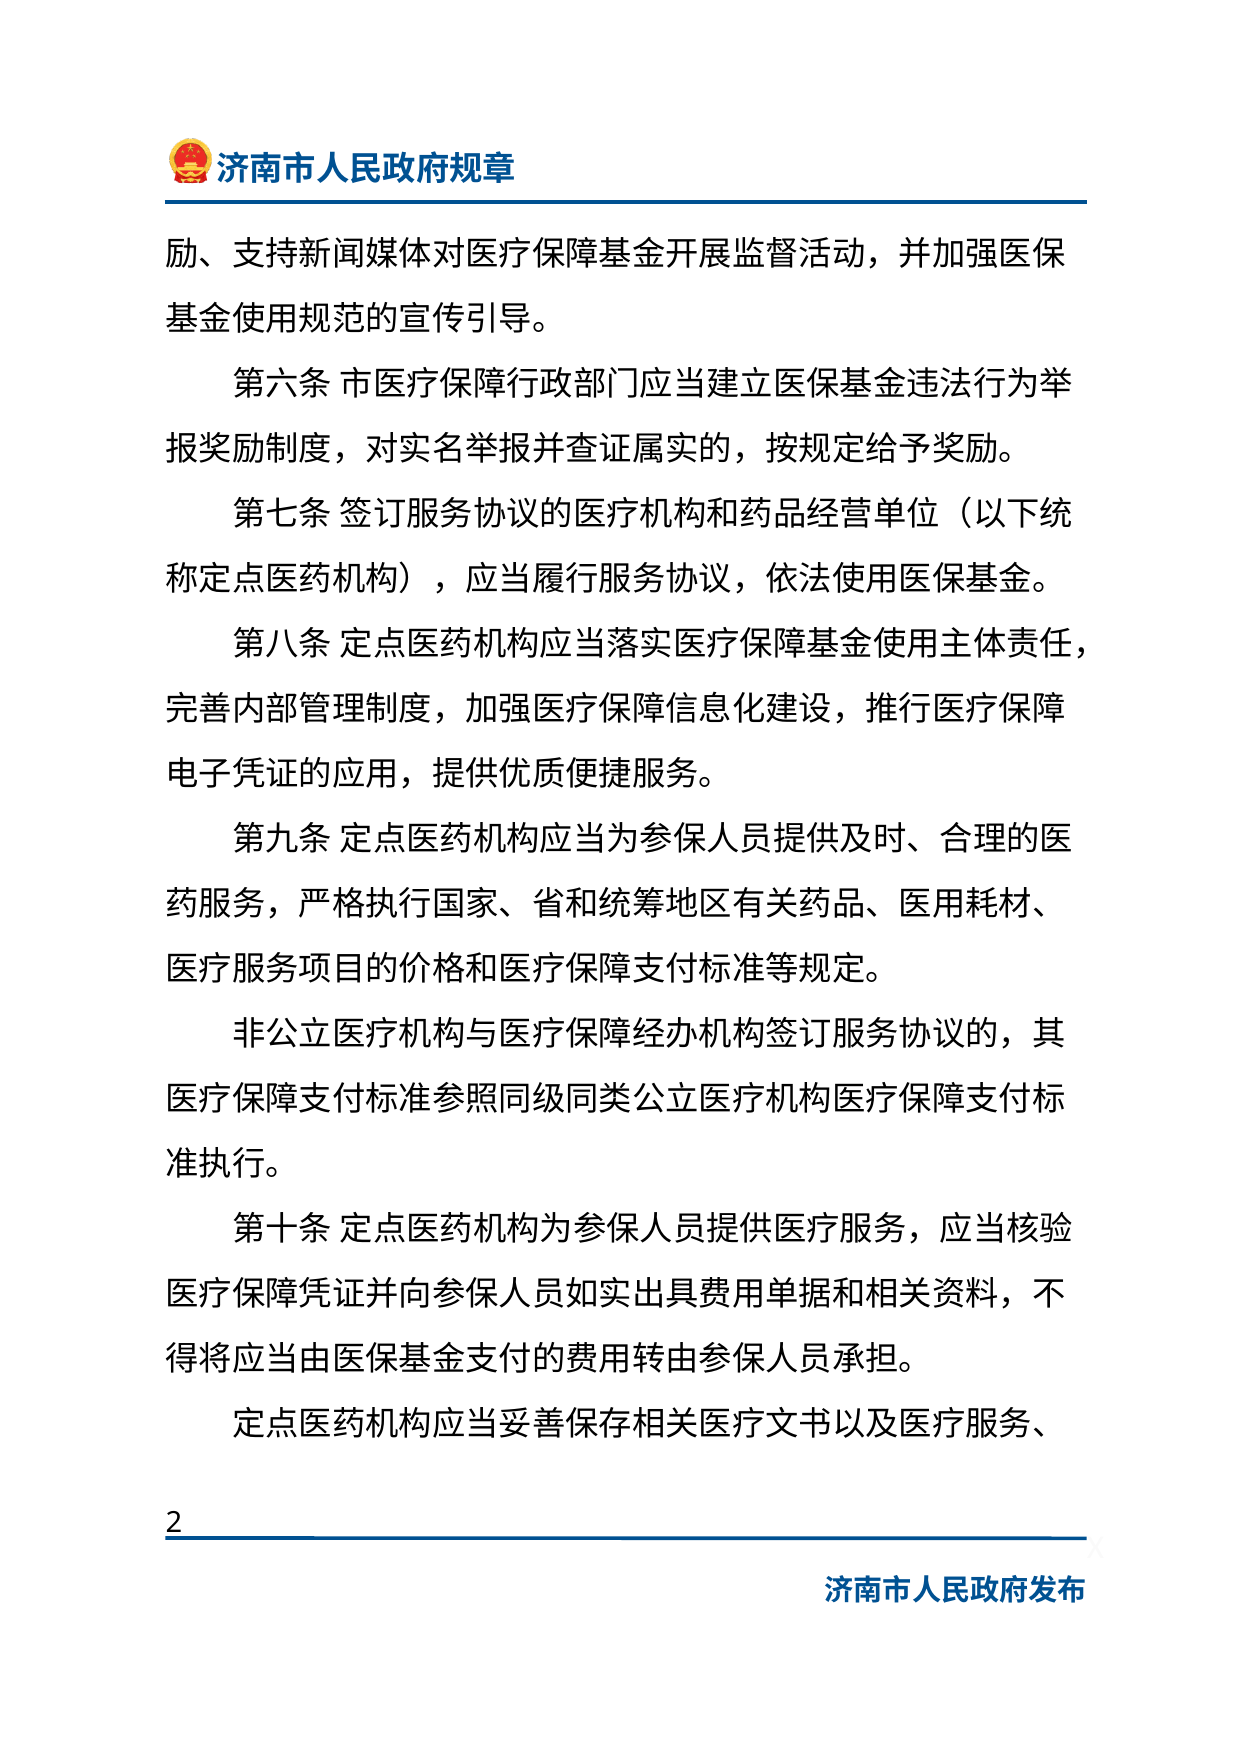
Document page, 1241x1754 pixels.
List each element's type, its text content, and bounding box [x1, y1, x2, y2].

text 定点医药机构应当妥善保存相关医疗文书以及医疗服务、药品、医疗器械、财务账目等信息，以备查验。 [165, 1389, 1087, 1454]
text 第十条 定点医药机构为参保人员提供医疗服务，应当核验医疗保障凭证并向参保人员如实出具费用单据和相关资料，不得将应当由医保基金支付的费用转由参保人员承担。 [165, 1194, 1087, 1389]
text 第七条 签订服务协议的医疗机构和药品经营单位（以下统称定点医药机构），应当履行服务协议，依法使用医保基金。 [165, 479, 1087, 609]
text 第六条 市医疗保障行政部门应当建立医保基金违法行为举报奖励制度，对实名举报并查证属实的，按规定给予奖励。 [165, 349, 1087, 479]
text 第八条 定点医药机构应当落实医疗保障基金使用主体责任，完善内部管理制度，加强医疗保障信息化建设，推行医疗保障电子凭证的应用，提供优质便捷服务。 [165, 609, 1087, 804]
text 第九条 定点医药机构应当为参保人员提供及时、合理的医药服务，严格执行国家、省和统筹地区有关药品、医用耗材、医疗服务项目的价格和医疗保障支付标准等规定。 [165, 804, 1087, 999]
text 第五条 医疗保障行政部门应当完善医疗保障社会监督机制，设立社会监督员，公开投诉举报电话，畅通社会监督渠道，鼓励、支持新闻媒体对医疗保障基金开展监督活动，并加强医保基金使用规范的宣传引导。 [165, 219, 1087, 349]
text 非公立医疗机构与医疗保障经办机构签订服务协议的，其医疗保障支付标准参照同级同类公立医疗机构医疗保障支付标准执行。 [165, 999, 1087, 1194]
picture [165, 136, 216, 187]
